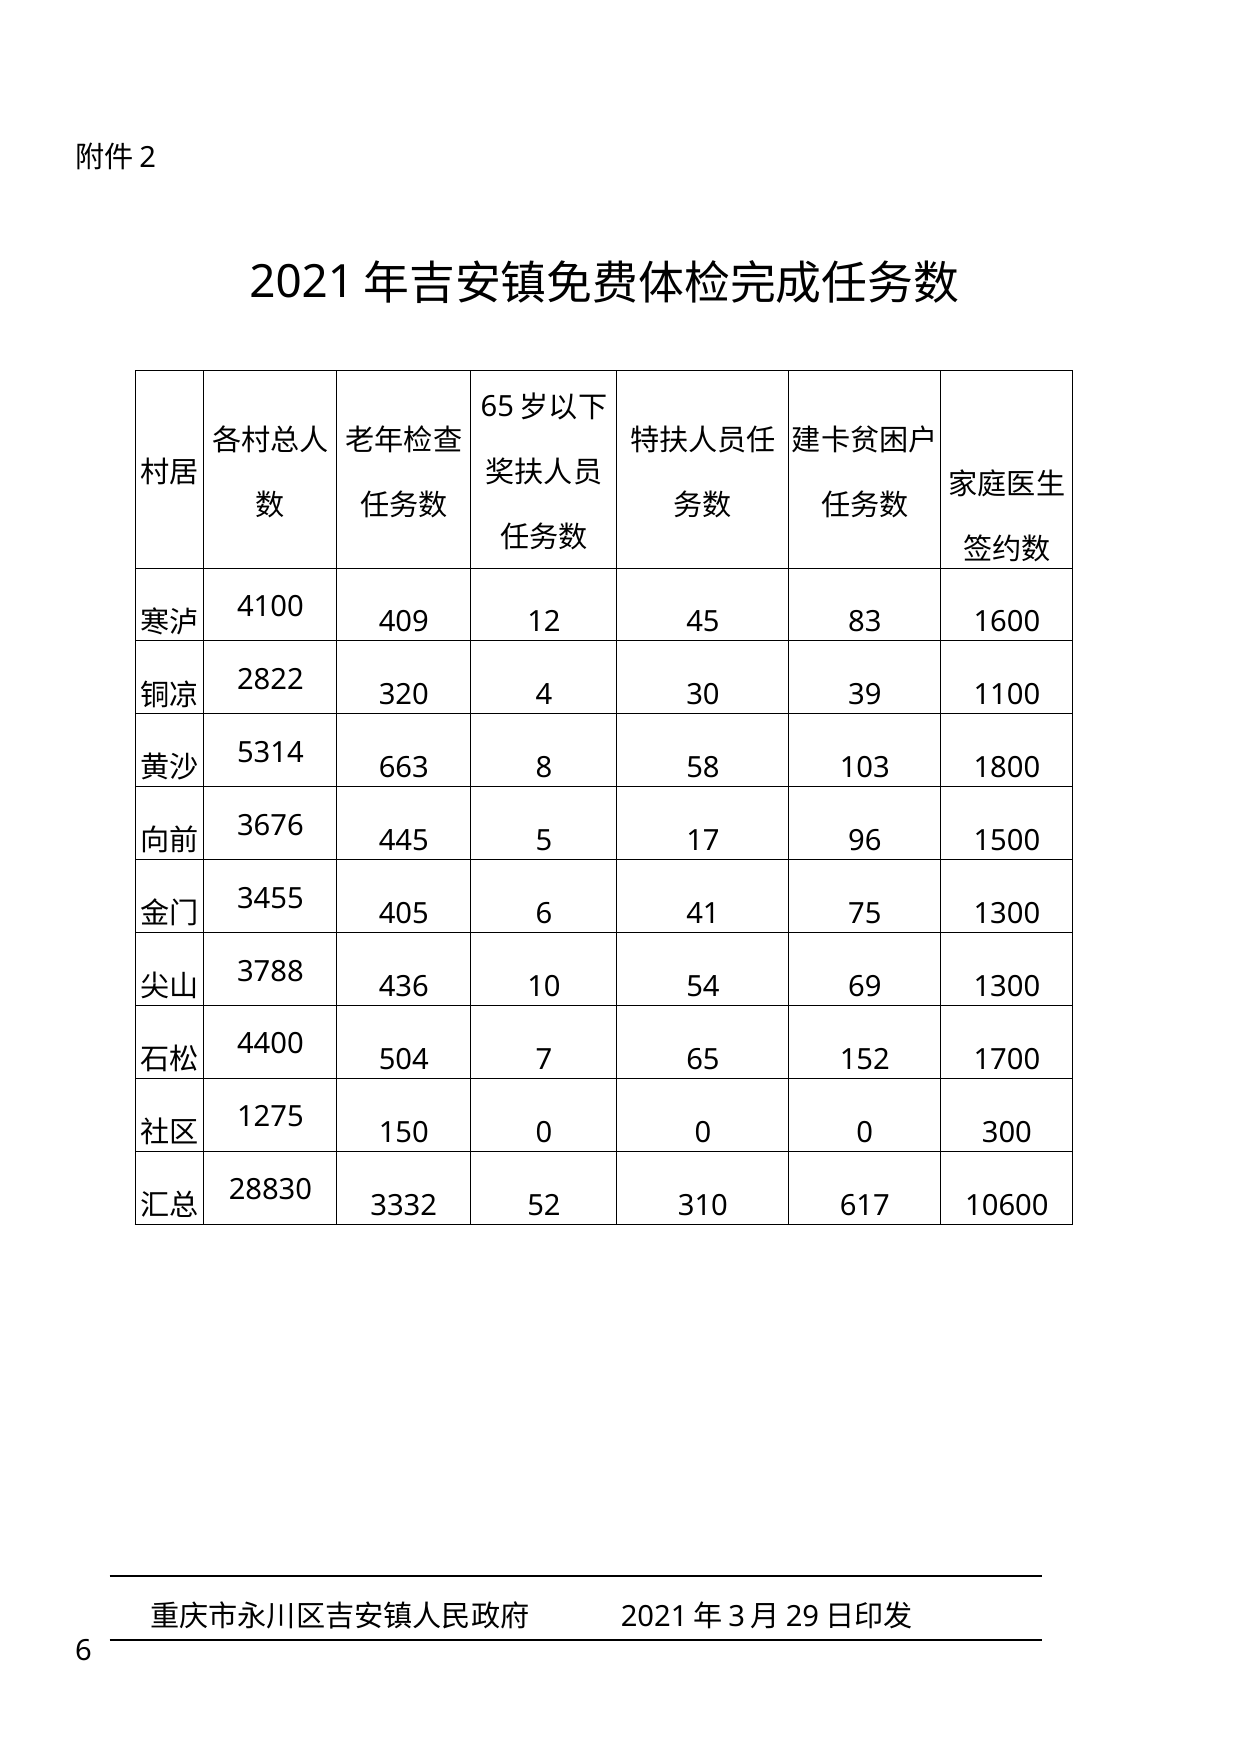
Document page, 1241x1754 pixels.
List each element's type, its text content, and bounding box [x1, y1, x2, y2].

table_cell 405 [337, 860, 470, 932]
table_cell 5314 [204, 714, 336, 786]
table_cell 39 [789, 641, 940, 713]
table_cell 石松 [136, 1006, 203, 1078]
table_cell 152 [789, 1006, 940, 1078]
table_cell 320 [337, 641, 470, 713]
table_cell 5 [471, 787, 616, 859]
table_cell 2822 [204, 641, 336, 713]
text 附件2 [75, 122, 1165, 187]
table_cell 村居 [136, 371, 203, 567]
table_cell 41 [617, 860, 788, 932]
table_cell 17 [617, 787, 788, 859]
table_cell 1600 [941, 569, 1072, 640]
table_cell 83 [789, 569, 940, 640]
table_cell 建卡贫困户任务数 [789, 371, 940, 567]
table_cell 663 [337, 714, 470, 786]
table_cell 409 [337, 569, 470, 640]
table_cell 617 [789, 1152, 940, 1224]
table_cell 54 [617, 933, 788, 1005]
table_cell 3455 [204, 860, 336, 932]
table_cell 8 [471, 714, 616, 786]
table_cell 7 [471, 1006, 616, 1078]
table_cell 300 [941, 1079, 1072, 1151]
table_cell 特扶人员任务数 [617, 371, 788, 567]
table_cell 65岁以下奖扶人员任务数 [471, 371, 616, 567]
table_cell 6 [471, 860, 616, 932]
table_header 重庆市永川区吉安镇人民政府 2021年3月29日印发 [110, 1577, 1042, 1639]
table_cell 4 [471, 641, 616, 713]
table_cell 各村总人数 [204, 371, 336, 567]
table_cell 65 [617, 1006, 788, 1078]
table_cell 310 [617, 1152, 788, 1224]
table_cell 3788 [204, 933, 336, 1005]
table_cell 52 [471, 1152, 616, 1224]
table_cell 504 [337, 1006, 470, 1078]
table_cell 58 [617, 714, 788, 786]
table_cell 3676 [204, 787, 336, 859]
table_cell 家庭医生签约数 [941, 371, 1072, 567]
table_cell 10600 [941, 1152, 1072, 1224]
table_cell 寒泸 [136, 569, 203, 640]
table_cell 向前 [136, 787, 203, 859]
table_cell 150 [337, 1079, 470, 1151]
table_cell 老年检查任务数 [337, 371, 470, 567]
table_cell 4400 [204, 1006, 336, 1078]
table_cell 0 [789, 1079, 940, 1151]
table_cell 4100 [204, 569, 336, 640]
table_cell 1700 [941, 1006, 1072, 1078]
table_cell 12 [471, 569, 616, 640]
table_cell 96 [789, 787, 940, 859]
table_cell 1800 [941, 714, 1072, 786]
table_cell 1500 [941, 787, 1072, 859]
table_cell 金门 [136, 860, 203, 932]
table_cell 103 [789, 714, 940, 786]
table_cell 0 [617, 1079, 788, 1151]
table_cell 1300 [941, 860, 1072, 932]
table_cell 10 [471, 933, 616, 1005]
table_cell 黄沙 [136, 714, 203, 786]
table_cell 汇总 [136, 1152, 203, 1224]
table_cell 75 [789, 860, 940, 932]
table_cell 1275 [204, 1079, 336, 1151]
table_header 2021年吉安镇免费体检完成任务数 [135, 187, 1073, 370]
table_cell 28830 [204, 1152, 336, 1224]
table_cell 1300 [941, 933, 1072, 1005]
table_cell 尖山 [136, 933, 203, 1005]
table_cell 1100 [941, 641, 1072, 713]
table_cell 30 [617, 641, 788, 713]
table_cell 3332 [337, 1152, 470, 1224]
table_cell 445 [337, 787, 470, 859]
table_cell 铜凉 [136, 641, 203, 713]
table_cell 社区 [136, 1079, 203, 1151]
table_cell 45 [617, 569, 788, 640]
table_cell 69 [789, 933, 940, 1005]
table_cell 0 [471, 1079, 616, 1151]
table_cell 436 [337, 933, 470, 1005]
